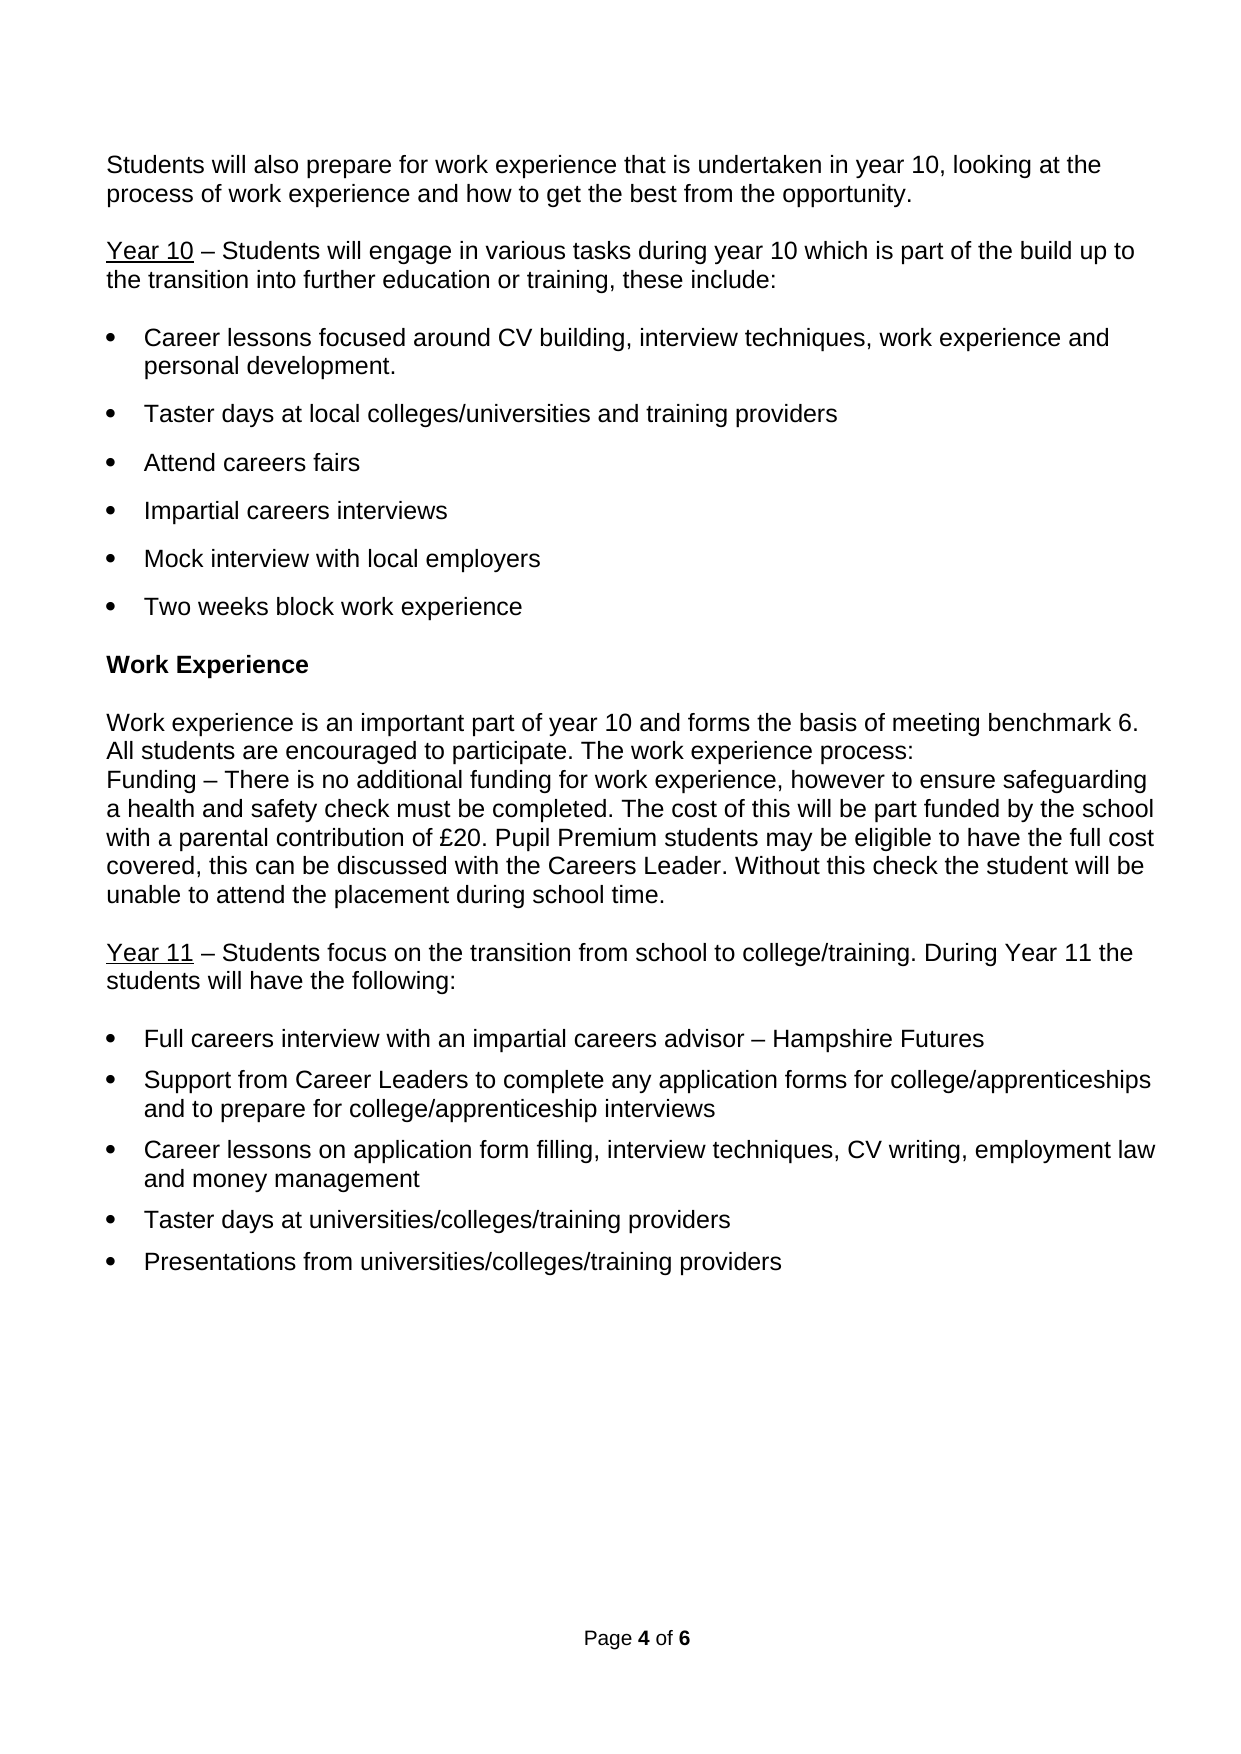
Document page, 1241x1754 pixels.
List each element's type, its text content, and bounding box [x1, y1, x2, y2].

list Career lessons on application form filling, interview techniques, CV writing, employment law and money management [106, 1135, 1167, 1193]
list Presentations from universities/colleges/training providers [106, 1247, 1167, 1276]
list Career lessons focused around CV building, interview techniques, work experience and personal development. [106, 322, 1167, 380]
list Full careers interview with an impartial careers advisor – Hampshire Futures [106, 1024, 1167, 1053]
text Work experience is an important part of year 10 and forms the basis of meeting benchmark 6. All students are encouraged to participate. The work experience process: [106, 707, 1167, 765]
list Mock interview with local employers [106, 544, 1167, 573]
list Support from Career Leaders to complete any application forms for college/apprenticeships and to prepare for college/apprenticeship interviews [106, 1065, 1167, 1123]
list Attend careers fairs [106, 448, 1167, 477]
text Year 11 – Students focus on the transition from school to college/training. During Year 11 the students will have the following: [106, 937, 1167, 995]
list Impartial careers interviews [106, 496, 1167, 525]
list Taster days at universities/colleges/training providers [106, 1205, 1167, 1234]
text Year 10 – Students will engage in various tasks during year 10 which is part of the build up to the transition into further education or training, these include: [106, 236, 1167, 294]
text Students will also prepare for work experience that is undertaken in year 10, looking at the process of work experience and how to get the best from the opportunity. [106, 150, 1167, 207]
list Taster days at local colleges/universities and training providers [106, 399, 1167, 428]
text Funding – There is no additional funding for work experience, however to ensure safeguarding a health and safety check must be completed. The cost of this will be part funded by the school with a parental contribution of £20. Pupil Premium students may be eligible to have the full cost covered, this can be discussed with the Careers Leader. Without this check the student will be unable to attend the placement during school time. [106, 765, 1167, 909]
list Two weeks block work experience [106, 592, 1167, 621]
text Work Experience [106, 650, 1167, 679]
